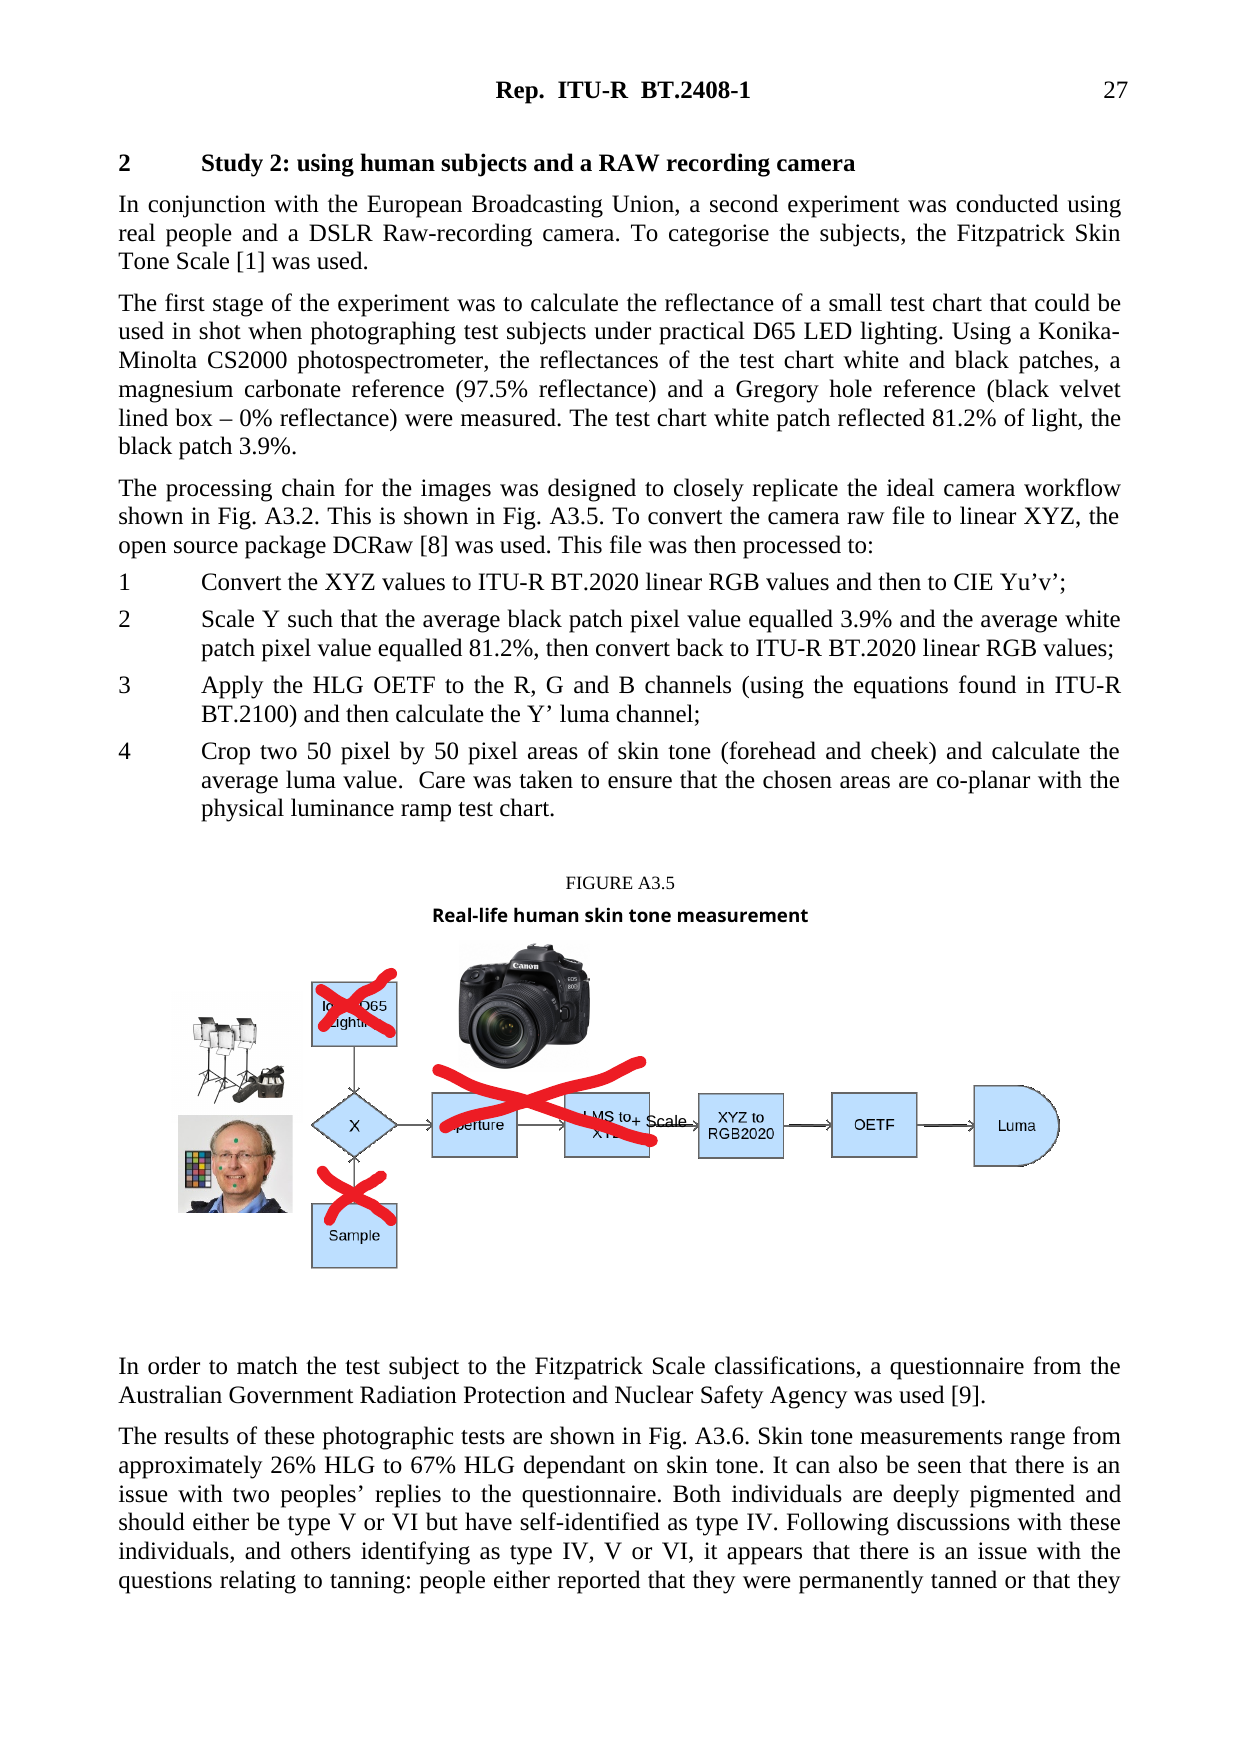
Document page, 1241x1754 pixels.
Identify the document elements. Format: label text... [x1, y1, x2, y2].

title Real-life human skin tone measurement [118, 902, 1122, 928]
text The processing chain for the images was designed to closely replicate the ideal camera workflow shown in Fig. A3.2. This is shown in Fig. A3.5. To convert the camera raw file to linear XYZ, the open source package DCRaw [8] was used. This file was then processed to: [118, 473, 1122, 559]
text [118, 1421, 1122, 1594]
text The first stage of the experiment was to calculate the reflectance of a small test chart that could be used in shot when photographing test subjects under practical D65 LED lighting. Using a Konika-Minolta CS2000 photospectrometer, the reflectances of the test chart white and black patches, a magnesium carbonate reference (97.5% reflectance) and a Gregory hole reference (black velvet lined box – 0% reflectance) were measured. The test chart white patch reflected 81.2% of light, the black patch 3.9%. [118, 288, 1122, 460]
text 3 Apply the HLG OETF to the R, G and B channels (using the equations found in ITU-R BT.2100) and then calculate the Y’ luma channel; [118, 670, 1122, 728]
subtitle 2 Study 2: using human subjects and a RAW recording camera [118, 148, 1122, 176]
text In conjunction with the European Broadcasting Union, a second experiment was conducted using real people and a DSLR Raw-recording camera. To categorise the subjects, the Fitzpatrick Skin Tone Scale [1] was used. [118, 189, 1122, 275]
text Figure A3.5 [118, 872, 1122, 894]
text 1 Convert the XYZ values to ITU-R BT.2020 linear RGB values and then to CIE Yu’v’; [118, 567, 1122, 596]
text 2 Scale Y such that the average black patch pixel value equalled 3.9% and the average white patch pixel value equalled 81.2%, then convert back to ITU-R BT.2020 linear RGB values; [118, 604, 1122, 662]
picture [171, 940, 1068, 1277]
title In order to match the test subject to the Fitzpatrick Scale classifications, a questionnaire from the Australian Government Radiation Protection and Nuclear Safety Agency was used [9]. [118, 1351, 1122, 1409]
text 4 Crop two 50 pixel by 50 pixel areas of skin tone (forehead and cheek) and calculate the average luma value. Care was taken to ensure that the chosen areas are co-planar with the physical luminance ramp test chart. [118, 736, 1122, 822]
